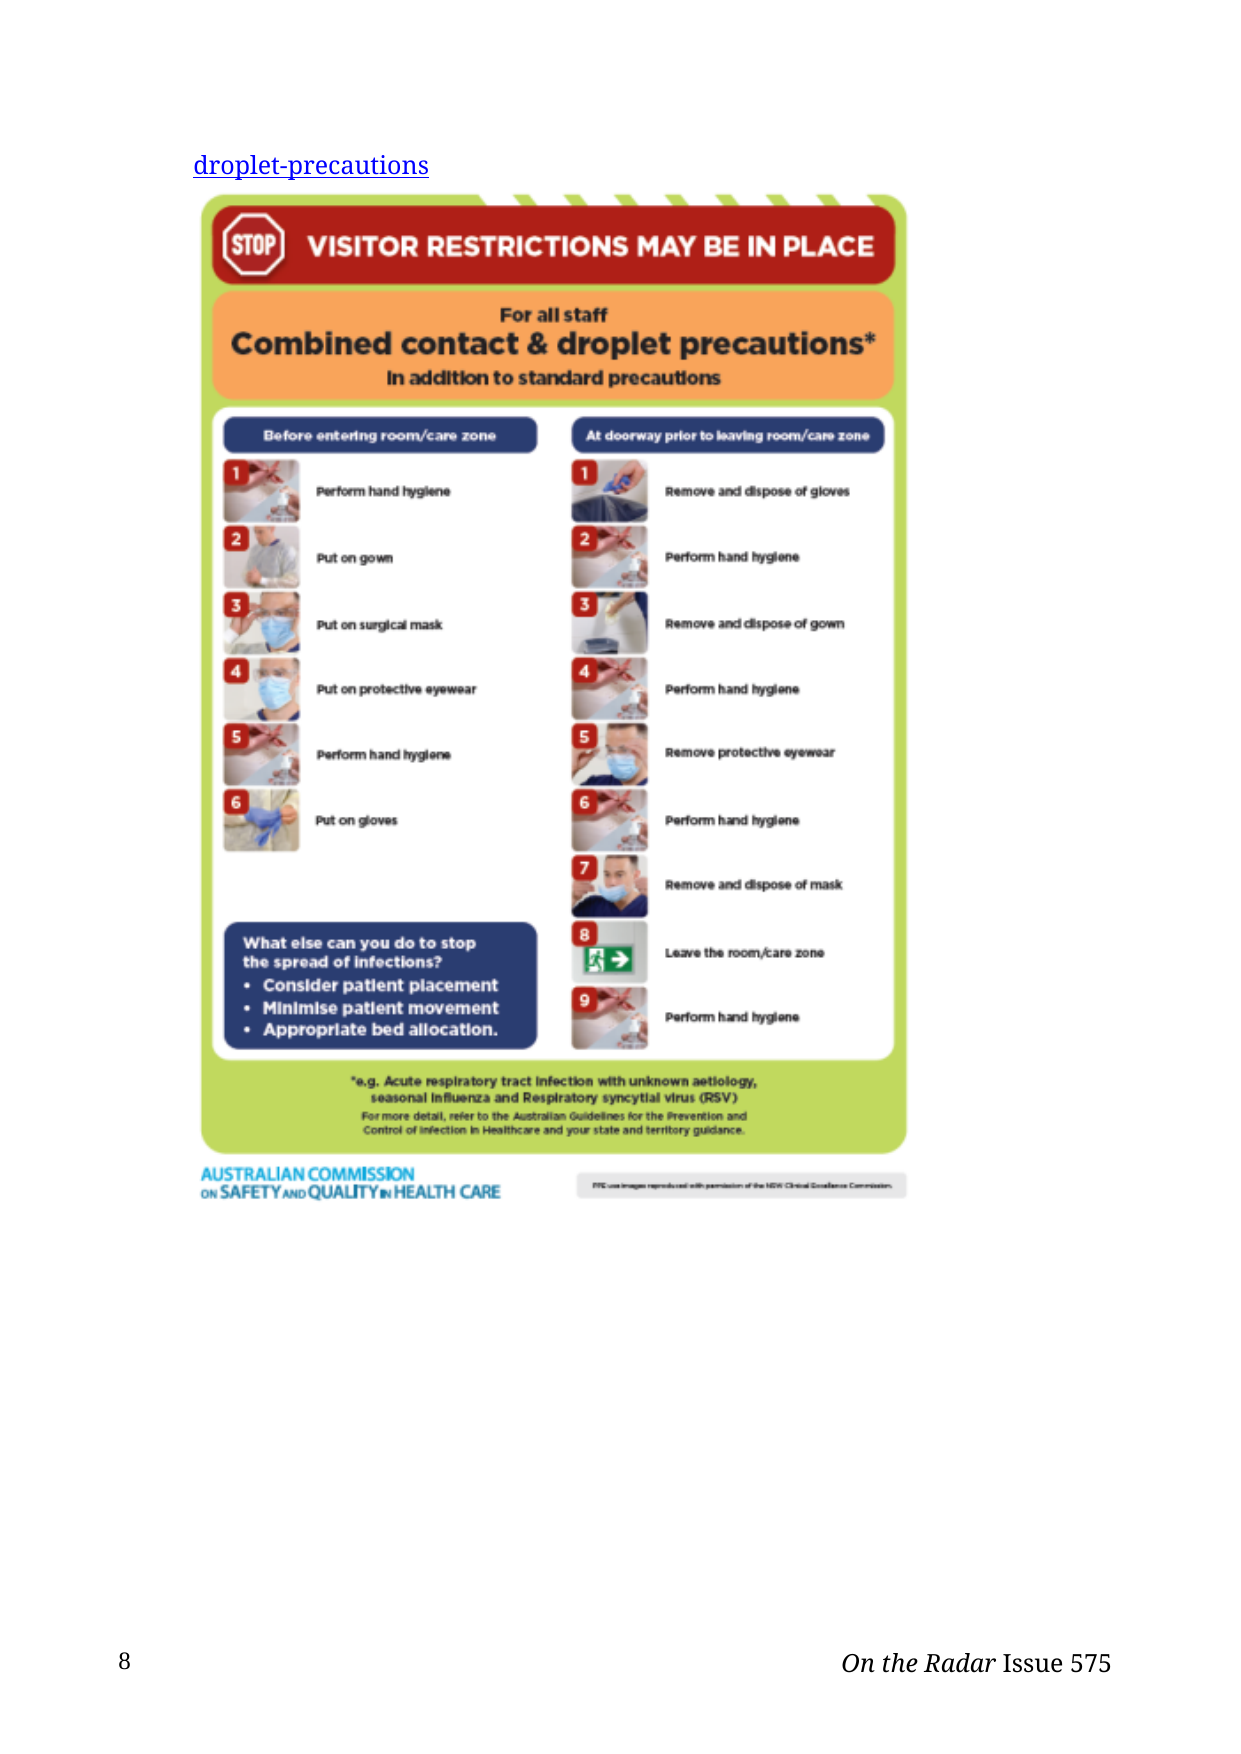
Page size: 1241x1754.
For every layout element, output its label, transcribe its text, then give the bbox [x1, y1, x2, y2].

picture [193, 181, 919, 1215]
